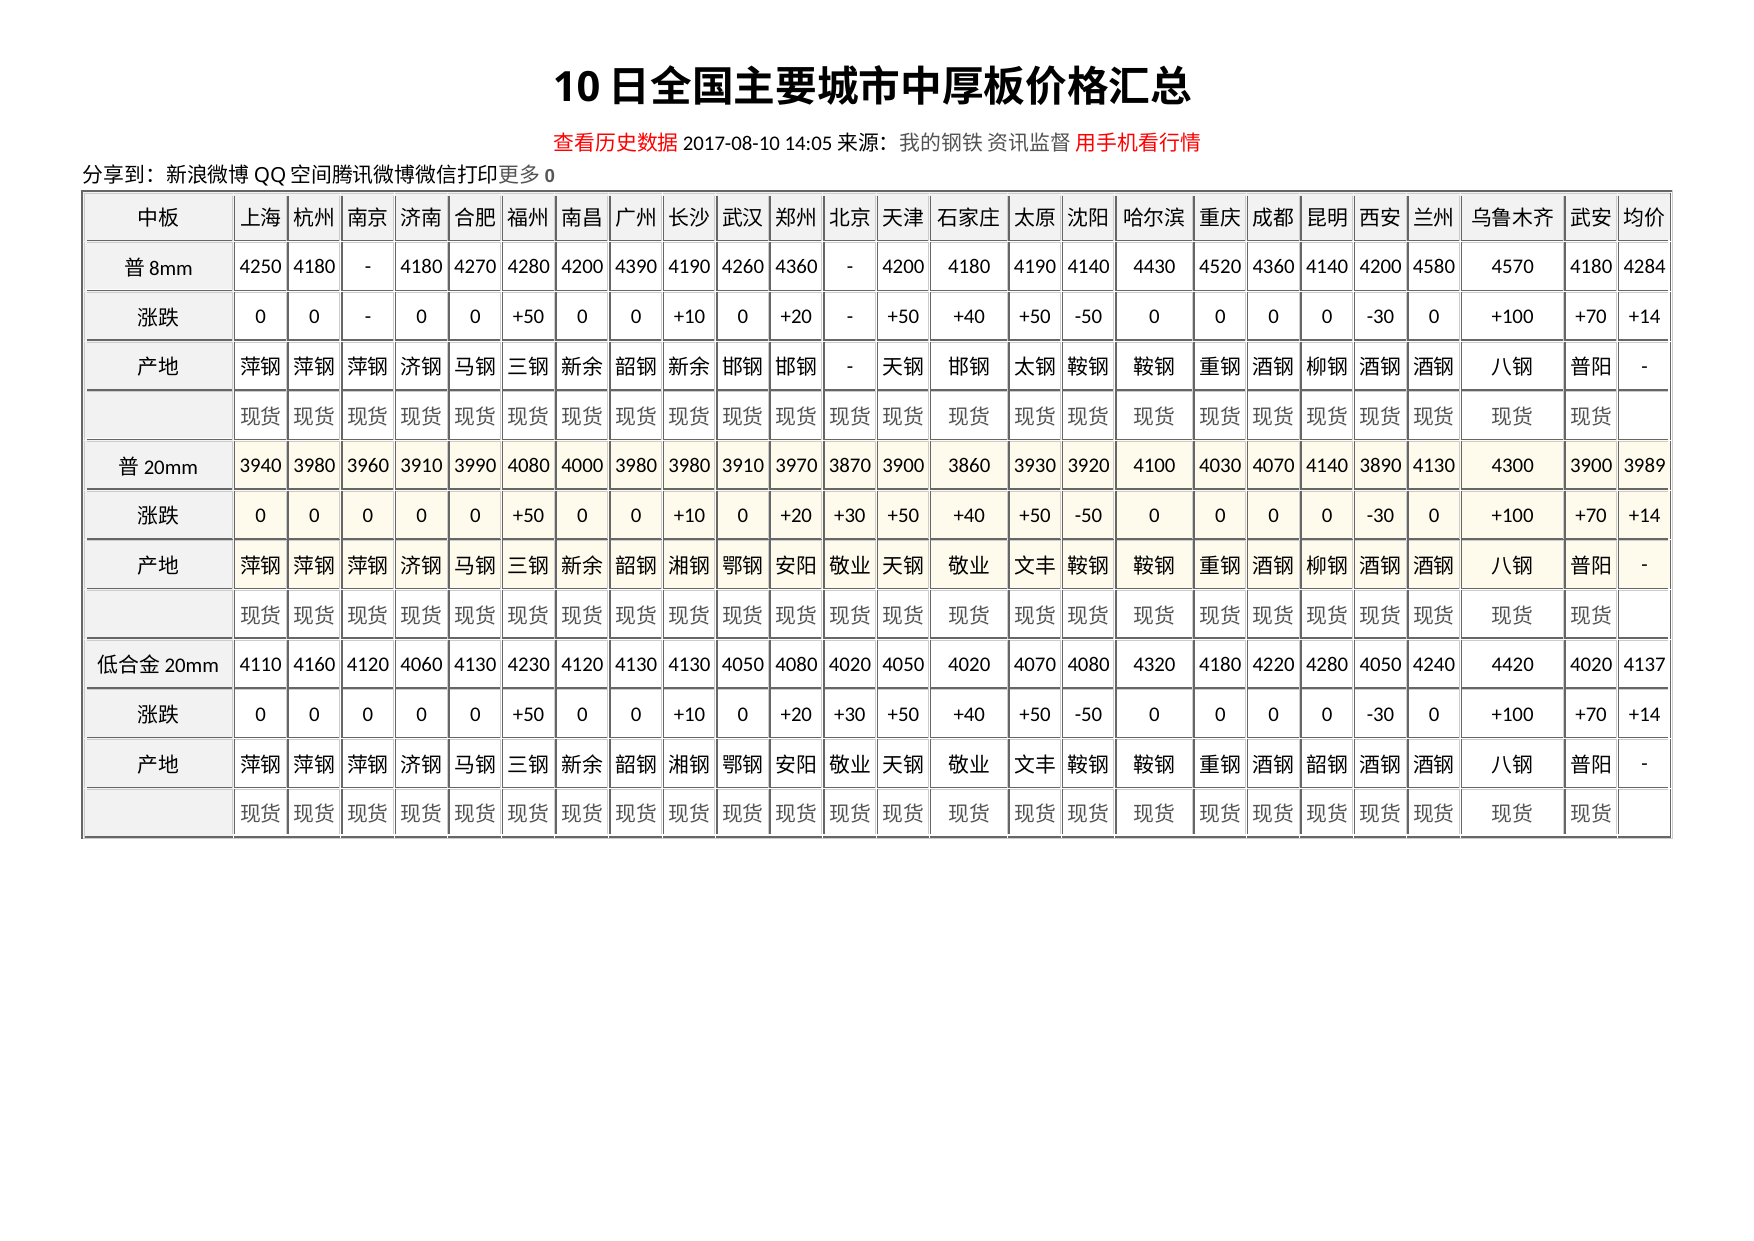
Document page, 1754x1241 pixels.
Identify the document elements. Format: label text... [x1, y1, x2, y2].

table_cell +50 [503, 492, 554, 538]
table_cell 普8mm [83, 240, 234, 289]
table_cell 4100 [1117, 442, 1192, 488]
table_cell 4140 [1063, 243, 1113, 289]
table_cell 3910 [718, 442, 768, 488]
table_cell 0 [396, 492, 447, 538]
table_cell +70 [1566, 690, 1616, 737]
table_cell 八钢 [1462, 343, 1563, 389]
table_cell [1618, 786, 1670, 836]
table_cell -30 [1355, 690, 1406, 737]
table_cell 湘钢 [664, 541, 714, 588]
table_cell 韶钢 [1302, 740, 1352, 786]
table_cell 0 [1409, 690, 1459, 737]
table_cell 鞍钢 [1117, 541, 1192, 588]
table_cell 鄂钢 [718, 740, 768, 786]
table_cell 4070 [1010, 641, 1060, 687]
table_cell 3989 [1619, 439, 1670, 488]
table_cell 0 [611, 690, 661, 737]
table_cell 4180 [396, 243, 447, 289]
table_cell 产地 [83, 737, 234, 786]
table_cell 4137 [1619, 637, 1670, 687]
table_cell 现货 [341, 790, 394, 836]
table_cell 4120 [557, 641, 607, 687]
table_cell 敬业 [931, 541, 1007, 588]
table_cell 4000 [557, 442, 607, 488]
table_cell 0 [1195, 492, 1245, 538]
table_cell 4240 [1409, 641, 1459, 687]
table_cell 现货 [396, 392, 447, 438]
table_cell 邯钢 [718, 343, 768, 389]
table_cell 敬业 [931, 740, 1007, 786]
table_cell 现货 [1248, 591, 1299, 637]
table_cell 0 [611, 492, 661, 538]
table_cell 4230 [503, 641, 554, 687]
table_cell +50 [503, 690, 554, 737]
table_cell 韶钢 [611, 740, 661, 786]
table_cell 现货 [450, 591, 500, 637]
table_cell 现货 [1061, 786, 1115, 836]
table_cell 现货 [771, 392, 821, 438]
table_cell 现货 [287, 786, 341, 836]
table_cell +14 [1619, 488, 1670, 538]
table_cell 现货 [1302, 591, 1352, 637]
table_cell 0 [289, 293, 339, 339]
table_cell 0 [1117, 293, 1192, 339]
table_cell 现货 [825, 591, 875, 637]
table_cell 济钢 [396, 343, 447, 389]
table_cell 现货 [289, 591, 339, 637]
table_cell 现货 [769, 786, 823, 836]
table_cell +70 [1566, 492, 1616, 538]
table_cell 4140 [1302, 442, 1352, 488]
table_cell 现货 [1566, 591, 1616, 637]
table_cell 八钢 [1462, 740, 1563, 786]
table_cell +70 [1566, 293, 1616, 339]
table_cell 现货 [1063, 392, 1113, 438]
table_cell 4180 [1195, 641, 1245, 687]
table_cell +10 [664, 492, 714, 538]
table_cell 低合金20mm [85, 637, 232, 687]
table_header 成都 [1247, 192, 1300, 240]
table_cell 邯钢 [771, 343, 821, 389]
table_cell 0 [557, 690, 607, 737]
table_cell 新余 [557, 740, 607, 786]
table_cell 现货 [1462, 392, 1563, 438]
table_cell 现货 [664, 392, 714, 438]
table_cell 鄂钢 [718, 541, 768, 588]
table_cell 现货 [1117, 392, 1192, 438]
table_cell 3910 [396, 442, 447, 488]
table_cell 3890 [1355, 442, 1406, 488]
table_cell +50 [1010, 293, 1060, 339]
table_cell 4110 [235, 641, 286, 687]
table_cell 马钢 [450, 343, 500, 389]
table_cell 4260 [718, 243, 768, 289]
table_cell 0 [1248, 492, 1299, 538]
table_cell 现货 [771, 591, 821, 637]
table_header 福州 [502, 192, 555, 240]
table_cell 现货 [611, 591, 661, 637]
table_cell 4180 [931, 243, 1007, 289]
table_cell 3920 [1063, 442, 1113, 488]
table_cell 八钢 [1462, 541, 1563, 588]
table_cell 现货 [1302, 392, 1352, 438]
table_cell 现货 [235, 392, 286, 438]
table_cell 产地 [85, 339, 232, 389]
table_cell - [1618, 737, 1671, 786]
table_cell 现货 [555, 786, 609, 836]
table_header 杭州 [287, 192, 341, 240]
table_cell 4284 [1618, 240, 1671, 289]
table_cell 鞍钢 [1117, 740, 1192, 786]
table_cell 现货 [716, 790, 769, 836]
table_cell 萍钢 [235, 740, 286, 786]
table_cell 现货 [1010, 392, 1060, 438]
table_cell 酒钢 [1248, 343, 1299, 389]
table_cell 鞍钢 [1063, 343, 1113, 389]
table_cell 鞍钢 [1063, 740, 1113, 786]
table_header 太原 [1008, 194, 1061, 240]
table_cell 4280 [1302, 641, 1352, 687]
table_cell 0 [450, 690, 500, 737]
table_header 上海 [234, 194, 287, 240]
table_cell 3860 [931, 442, 1007, 488]
table_cell +40 [931, 690, 1007, 737]
table_cell 4390 [611, 243, 661, 289]
table_cell - [1619, 339, 1670, 389]
table_cell 现货 [503, 392, 554, 438]
table_cell 现货 [1462, 591, 1563, 637]
table_cell 现货 [289, 392, 339, 438]
table_cell 韶钢 [611, 343, 661, 389]
table_cell 0 [396, 293, 447, 339]
table_header 合肥 [448, 194, 502, 240]
table_cell 济钢 [396, 541, 447, 588]
table_cell 3980 [611, 442, 661, 488]
table_cell 现货 [1008, 790, 1061, 836]
table_cell 三钢 [503, 541, 554, 588]
subtitle 10日全国主要城市中厚板价格汇总 [83, 51, 1671, 116]
table_cell 酒钢 [1409, 343, 1459, 389]
table_cell +14 [1619, 290, 1670, 339]
table_cell 3930 [1010, 442, 1060, 488]
table_cell 酒钢 [1409, 541, 1459, 588]
table_cell [83, 588, 234, 637]
table_cell 敬业 [825, 740, 875, 786]
table_cell +30 [825, 492, 875, 538]
table_header 中板 [85, 194, 234, 240]
table_cell 现货 [1461, 790, 1564, 836]
table_cell 4130 [664, 641, 714, 687]
table_cell 天钢 [878, 541, 928, 588]
table_header 济南 [395, 192, 448, 240]
table_cell 马钢 [450, 740, 500, 786]
table_cell 普阳 [1566, 740, 1616, 786]
text 分享到：新浪微博QQ空间腾讯微博微信打印更多0 [83, 158, 1671, 190]
table_cell 三钢 [503, 343, 554, 389]
table_header 均价 [1618, 194, 1670, 240]
table_cell 0 [450, 293, 500, 339]
table_cell 4020 [931, 641, 1007, 687]
table_cell +50 [878, 293, 928, 339]
table_cell 0 [1302, 293, 1352, 339]
table_cell 普阳 [1566, 541, 1616, 588]
table_cell 4060 [396, 641, 447, 687]
table_cell 0 [718, 293, 768, 339]
table_cell 重钢 [1195, 541, 1245, 588]
table_cell 现货 [557, 392, 607, 438]
table_cell 现货 [450, 392, 500, 438]
table_cell 4080 [503, 442, 554, 488]
table_cell 0 [1302, 690, 1352, 737]
table_cell 现货 [234, 790, 287, 836]
table_cell 0 [1248, 293, 1299, 339]
table_header 南昌 [555, 192, 609, 240]
table_cell - [825, 243, 875, 289]
table_cell - [1619, 538, 1671, 588]
table_cell 鞍钢 [1063, 541, 1113, 588]
table_cell 4050 [1355, 641, 1406, 687]
table_cell 现货 [1247, 790, 1300, 836]
table_cell 普20mm [85, 439, 232, 488]
table_cell 4320 [1117, 641, 1192, 687]
table_cell 现货 [1193, 790, 1247, 836]
table_cell 4270 [450, 243, 500, 289]
table_cell 现货 [1248, 392, 1299, 438]
table_cell -50 [1063, 293, 1113, 339]
table_cell +50 [878, 690, 928, 737]
table_cell 4020 [1566, 641, 1616, 687]
table_cell 萍钢 [235, 343, 286, 389]
table_cell 3970 [771, 442, 821, 488]
table_cell 现货 [1300, 790, 1354, 836]
table_cell 现货 [931, 392, 1007, 438]
table_cell 现货 [1566, 392, 1616, 438]
table_header 北京 [823, 194, 876, 240]
table_cell 现货 [664, 591, 714, 637]
table_cell 3980 [289, 442, 339, 488]
table_cell 4050 [878, 641, 928, 687]
table_cell 现货 [823, 790, 876, 836]
table_cell 韶钢 [611, 541, 661, 588]
table_cell 现货 [1407, 790, 1461, 836]
table_cell 现货 [1195, 392, 1245, 438]
table_cell 济钢 [396, 740, 447, 786]
table_cell 现货 [1564, 790, 1618, 836]
table_cell 3990 [450, 442, 500, 488]
table_cell 4080 [1063, 641, 1113, 687]
table_cell 现货 [609, 790, 662, 836]
table_cell 涨跌 [85, 290, 232, 339]
table_cell 现货 [878, 591, 928, 637]
table_cell -30 [1355, 293, 1406, 339]
table_header 兰州 [1407, 194, 1461, 240]
table_cell 4070 [1248, 442, 1299, 488]
table_cell 现货 [1355, 591, 1406, 637]
table_cell 0 [611, 293, 661, 339]
table_cell 3900 [1566, 442, 1616, 488]
table_header 哈尔滨 [1115, 194, 1193, 240]
table_cell 文丰 [1010, 541, 1060, 588]
table_cell 现货 [235, 591, 286, 637]
table_cell 现货 [876, 790, 930, 836]
table_cell 4130 [611, 641, 661, 687]
table_cell 0 [1195, 690, 1245, 737]
table_cell +40 [931, 293, 1007, 339]
table_cell 敬业 [825, 541, 875, 588]
table_cell 现货 [611, 392, 661, 438]
table_cell 4570 [1462, 243, 1563, 289]
table_cell 0 [289, 492, 339, 538]
table_cell 3900 [878, 442, 928, 488]
table_cell 0 [450, 492, 500, 538]
table_cell +100 [1462, 690, 1563, 737]
table_cell 重钢 [1195, 343, 1245, 389]
table_cell 新余 [557, 343, 607, 389]
table_header 沈阳 [1061, 192, 1115, 240]
table_cell 酒钢 [1355, 541, 1406, 588]
table_header 乌鲁木齐 [1461, 194, 1564, 240]
table_cell 安阳 [771, 740, 821, 786]
table_cell 新余 [664, 343, 714, 389]
table_cell 4180 [289, 243, 339, 289]
table_cell 酒钢 [1355, 740, 1406, 786]
table_cell 3870 [825, 442, 875, 488]
table_cell +14 [1619, 687, 1670, 737]
table_cell 0 [343, 492, 393, 538]
table_cell 现货 [503, 591, 554, 637]
table_cell 鞍钢 [1117, 343, 1192, 389]
table_cell 安阳 [771, 541, 821, 588]
table_cell 4420 [1462, 641, 1563, 687]
table_cell 萍钢 [343, 740, 393, 786]
table_cell 0 [1409, 293, 1459, 339]
table_cell 现货 [718, 392, 768, 438]
table_cell 0 [557, 293, 607, 339]
table_cell 现货 [663, 786, 716, 836]
table_header 石家庄 [930, 192, 1008, 240]
table_cell +30 [825, 690, 875, 737]
table_header 长沙 [663, 192, 716, 240]
table_cell 0 [1117, 492, 1192, 538]
table_cell 0 [1409, 492, 1459, 538]
table_cell 现货 [878, 392, 928, 438]
table_cell 0 [557, 492, 607, 538]
table_cell 4190 [664, 243, 714, 289]
table_cell 4200 [1355, 243, 1406, 289]
table_header 西安 [1354, 192, 1407, 240]
table_cell +40 [931, 492, 1007, 538]
table_cell 文丰 [1010, 740, 1060, 786]
table_cell 现货 [343, 591, 393, 637]
table_cell 现货 [930, 790, 1008, 836]
table_cell [85, 786, 234, 836]
table_cell [1619, 389, 1670, 438]
table_cell 萍钢 [343, 541, 393, 588]
table_cell 天钢 [878, 343, 928, 389]
table_cell 湘钢 [664, 740, 714, 786]
table_cell 太钢 [1010, 343, 1060, 389]
table_cell 0 [235, 690, 286, 737]
table_cell 涨跌 [85, 687, 232, 737]
table_cell 现货 [931, 591, 1007, 637]
table_cell 新余 [557, 541, 607, 588]
table_cell 4160 [289, 641, 339, 687]
table_cell 重钢 [1195, 740, 1245, 786]
table_cell +50 [1010, 690, 1060, 737]
table_cell 0 [1302, 492, 1352, 538]
table_cell 萍钢 [289, 740, 339, 786]
table_cell 4280 [503, 243, 554, 289]
table_cell 4190 [1010, 243, 1060, 289]
table_cell - [343, 293, 393, 339]
table_cell 4050 [718, 641, 768, 687]
table_cell 0 [396, 690, 447, 737]
table_cell +100 [1462, 492, 1563, 538]
table_cell 4130 [450, 641, 500, 687]
table_cell +100 [1462, 293, 1563, 339]
table_cell 普阳 [1566, 343, 1616, 389]
table_cell [85, 389, 232, 438]
table_cell 酒钢 [1355, 343, 1406, 389]
table_cell 马钢 [450, 541, 500, 588]
table_cell 萍钢 [289, 343, 339, 389]
table_cell 萍钢 [289, 541, 339, 588]
table_cell 现货 [448, 790, 502, 836]
table_cell 4140 [1302, 243, 1352, 289]
table_cell 4120 [343, 641, 393, 687]
table_cell 4020 [825, 641, 875, 687]
table_cell 现货 [1195, 591, 1245, 637]
table_cell +20 [771, 492, 821, 538]
table_cell 柳钢 [1302, 541, 1352, 588]
table_cell 4180 [1566, 243, 1616, 289]
table_cell 现货 [395, 790, 448, 836]
table_cell 0 [718, 492, 768, 538]
table_header 重庆 [1193, 194, 1247, 240]
table_header 武汉 [716, 194, 769, 240]
table_cell 4030 [1195, 442, 1245, 488]
table_cell -50 [1063, 690, 1113, 737]
table_cell 4360 [771, 243, 821, 289]
table_cell 现货 [343, 392, 393, 438]
table_cell 4300 [1462, 442, 1563, 488]
table_cell 现货 [1354, 790, 1407, 836]
table_cell 现货 [1355, 392, 1406, 438]
table_cell 现货 [1115, 790, 1193, 836]
table_cell 现货 [1063, 591, 1113, 637]
table_cell 4520 [1195, 243, 1245, 289]
table_cell 0 [289, 690, 339, 737]
table_cell 3980 [664, 442, 714, 488]
table_cell 0 [235, 293, 286, 339]
table_cell [1618, 588, 1671, 637]
text 查看历史数据2017-08-10 14:05 来源：我的钢铁 资讯监督 用手机看行情 [83, 125, 1671, 158]
table_cell 酒钢 [1248, 541, 1299, 588]
table_cell 现货 [1010, 591, 1060, 637]
table_cell - [343, 243, 393, 289]
table_cell 柳钢 [1302, 343, 1352, 389]
table_cell 现货 [1409, 591, 1459, 637]
table_cell 4430 [1117, 243, 1192, 289]
table_cell 4360 [1248, 243, 1299, 289]
table_cell 3960 [343, 442, 393, 488]
table_cell 0 [1195, 293, 1245, 339]
table_cell 涨跌 [85, 488, 232, 538]
table_cell 4580 [1409, 243, 1459, 289]
table_cell 现货 [825, 392, 875, 438]
table_cell +20 [771, 293, 821, 339]
table_cell 0 [343, 690, 393, 737]
table_cell 4200 [557, 243, 607, 289]
table_header 广州 [609, 194, 662, 240]
table_cell 3940 [235, 442, 286, 488]
table_cell 0 [1248, 690, 1299, 737]
table_header 天津 [876, 194, 930, 240]
table_cell -50 [1063, 492, 1113, 538]
table_cell 现货 [718, 591, 768, 637]
table_cell 4080 [771, 641, 821, 687]
table_cell 0 [718, 690, 768, 737]
table_cell 现货 [396, 591, 447, 637]
table_cell 4130 [1409, 442, 1459, 488]
table_header 郑州 [769, 192, 823, 240]
table_cell 三钢 [503, 740, 554, 786]
table_cell 产地 [83, 538, 232, 588]
table_cell +20 [771, 690, 821, 737]
table_cell 0 [1117, 690, 1192, 737]
table_header 武安 [1564, 194, 1618, 240]
table_cell 现货 [1409, 392, 1459, 438]
table_cell 0 [235, 492, 286, 538]
table_cell 萍钢 [235, 541, 286, 588]
table_cell 酒钢 [1409, 740, 1459, 786]
table_cell 萍钢 [343, 343, 393, 389]
table_cell - [825, 343, 875, 389]
table_cell +10 [664, 293, 714, 339]
table_cell -30 [1355, 492, 1406, 538]
table_cell +10 [664, 690, 714, 737]
table_cell +50 [878, 492, 928, 538]
table_cell +50 [503, 293, 554, 339]
table_cell 现货 [1117, 591, 1192, 637]
table_header 南京 [341, 194, 394, 240]
table_cell +50 [1010, 492, 1060, 538]
table_cell 天钢 [878, 740, 928, 786]
table_cell 邯钢 [931, 343, 1007, 389]
table_cell 4250 [235, 243, 286, 289]
table_cell 4220 [1248, 641, 1299, 687]
table_cell 4200 [878, 243, 928, 289]
table_cell 酒钢 [1248, 740, 1299, 786]
table_header 昆明 [1300, 194, 1354, 240]
table_cell 现货 [502, 790, 555, 836]
table_cell - [825, 293, 875, 339]
table_cell 现货 [557, 591, 607, 637]
